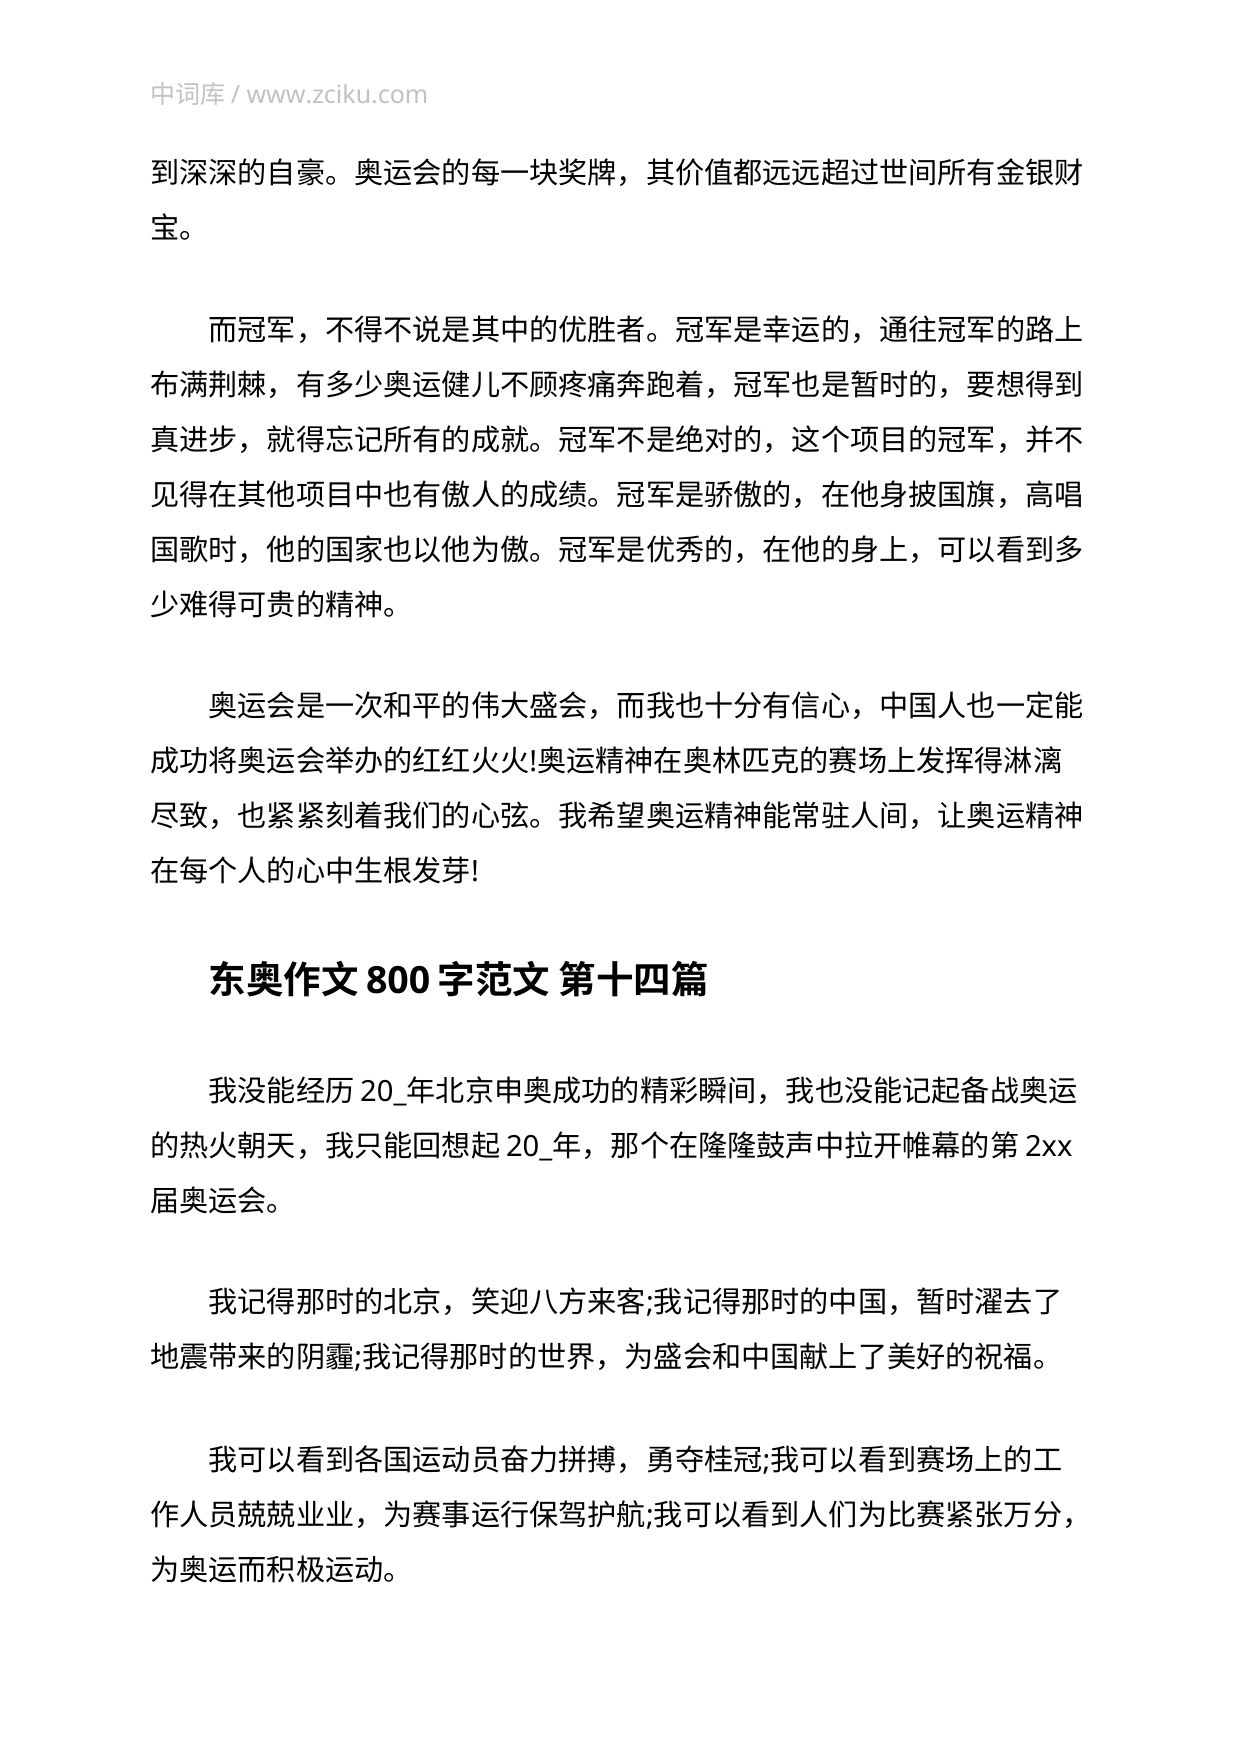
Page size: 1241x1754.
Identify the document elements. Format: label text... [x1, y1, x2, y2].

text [150, 150, 1090, 247]
text 奥运会是一次和平的伟大盛会，而我也十分有信心，中国人也一定能成功将奥运会举办的红红火火!奥运精神在奥林匹克的赛场上发挥得淋漓尽致，也紧紧刻着我们的心弦。我希望奥运精神能常驻人间，让奥运精神在每个人的心中生根发芽! [150, 683, 1090, 890]
text 我没能经历20_年北京申奥成功的精彩瞬间，我也没能记起备战奥运的热火朝天，我只能回想起20_年，那个在隆隆鼓声中拉开帷幕的第2xx届奥运会。 [150, 1067, 1090, 1219]
text 而冠军，不得不说是其中的优胜者。冠军是幸运的，通往冠军的路上布满荆棘，有多少奥运健儿不顾疼痛奔跑着，冠军也是暂时的，要想得到真进步，就得忘记所有的成就。冠军不是绝对的，这个项目的冠军，并不见得在其他项目中也有傲人的成绩。冠军是骄傲的，在他身披国旗，高唱国歌时，他的国家也以他为傲。冠军是优秀的，在他的身上，可以看到多少难得可贵的精神。 [150, 307, 1090, 623]
text 东奥作文800字范文 第十四篇 [150, 950, 1090, 1004]
text 我记得那时的北京，笑迎八方来客;我记得那时的中国，暂时濯去了地震带来的阴霾;我记得那时的世界，为盛会和中国献上了美好的祝福。 [150, 1279, 1090, 1376]
text 我可以看到各国运动员奋力拼搏，勇夺桂冠;我可以看到赛场上的工作人员兢兢业业，为赛事运行保驾护航;我可以看到人们为比赛紧张万分，为奥运而积极运动。 [150, 1436, 1090, 1588]
